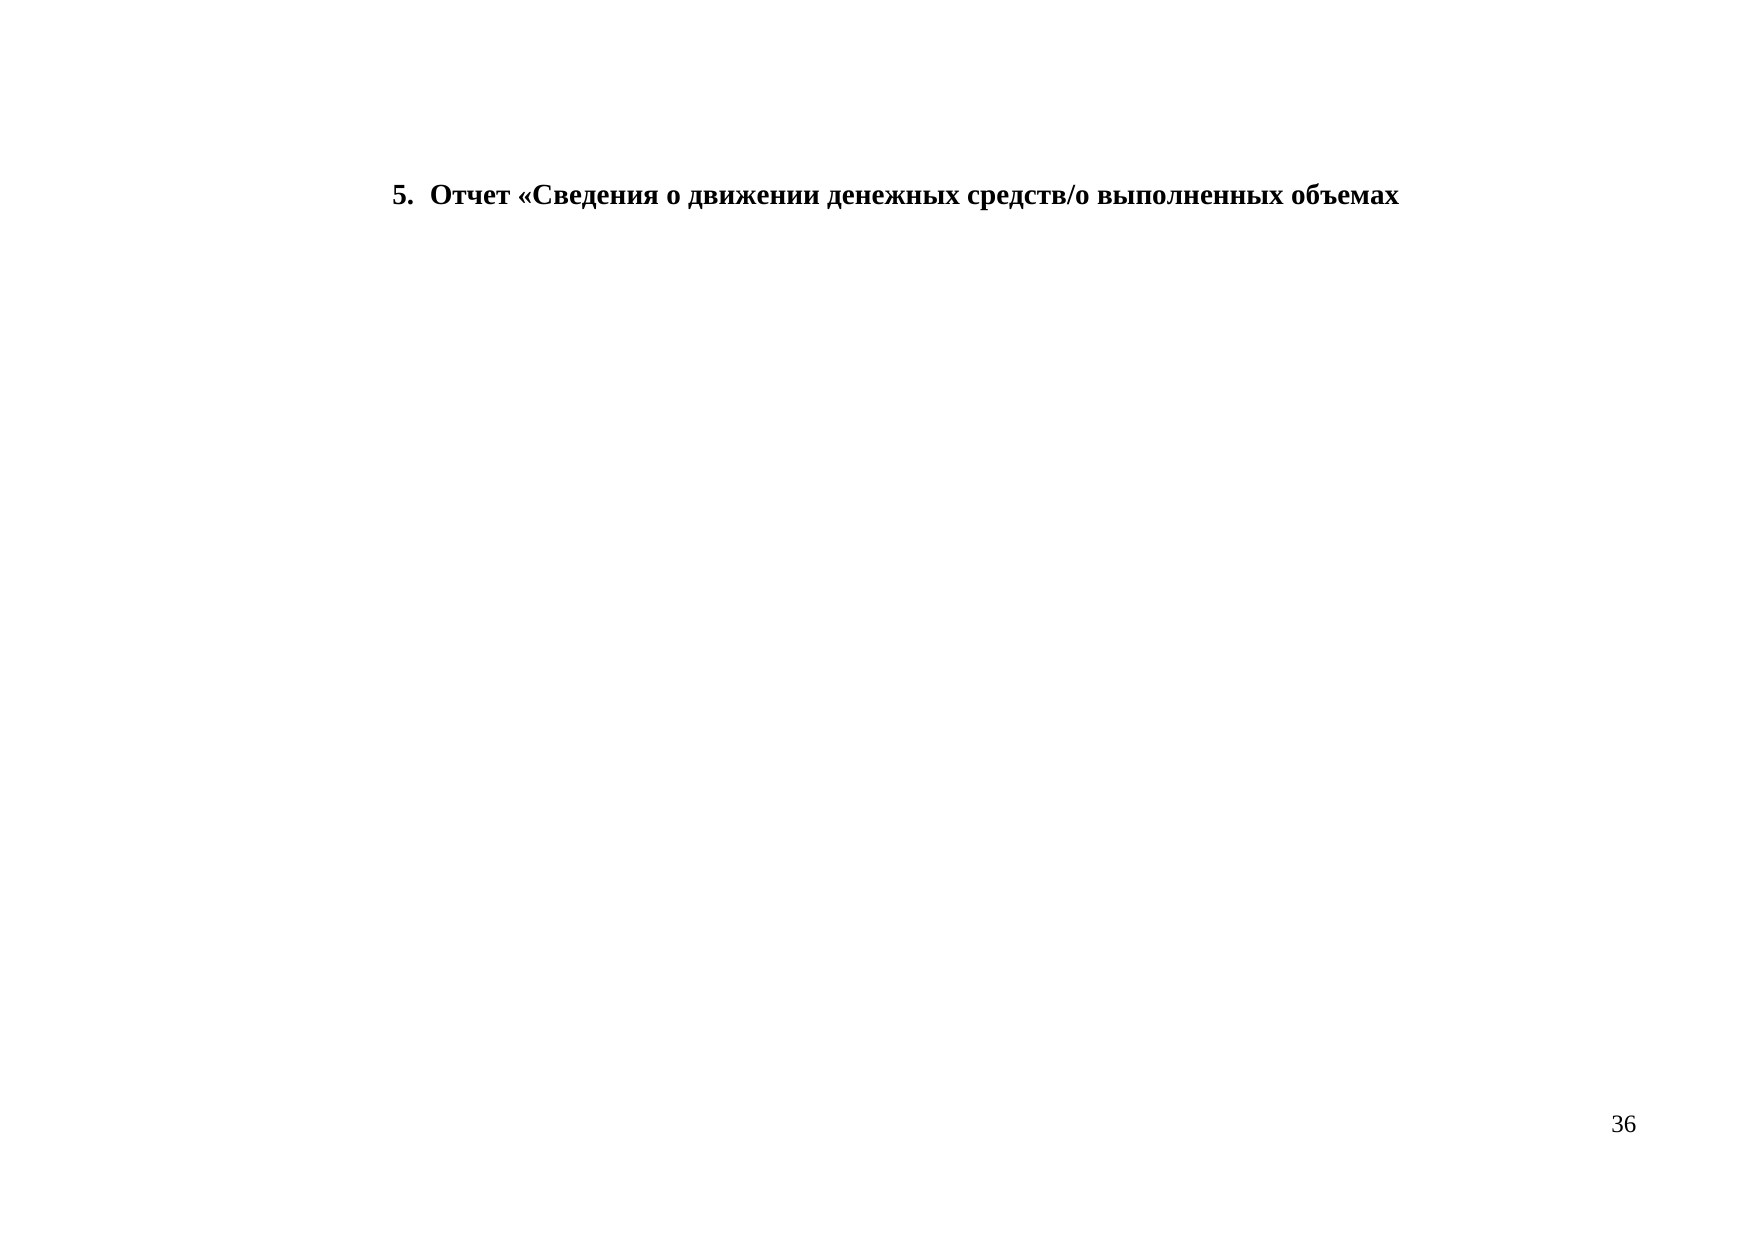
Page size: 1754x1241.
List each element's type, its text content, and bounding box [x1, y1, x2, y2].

list Отчет «Сведения о движении денежных средств/о выполненных объемах [156, 177, 1636, 211]
